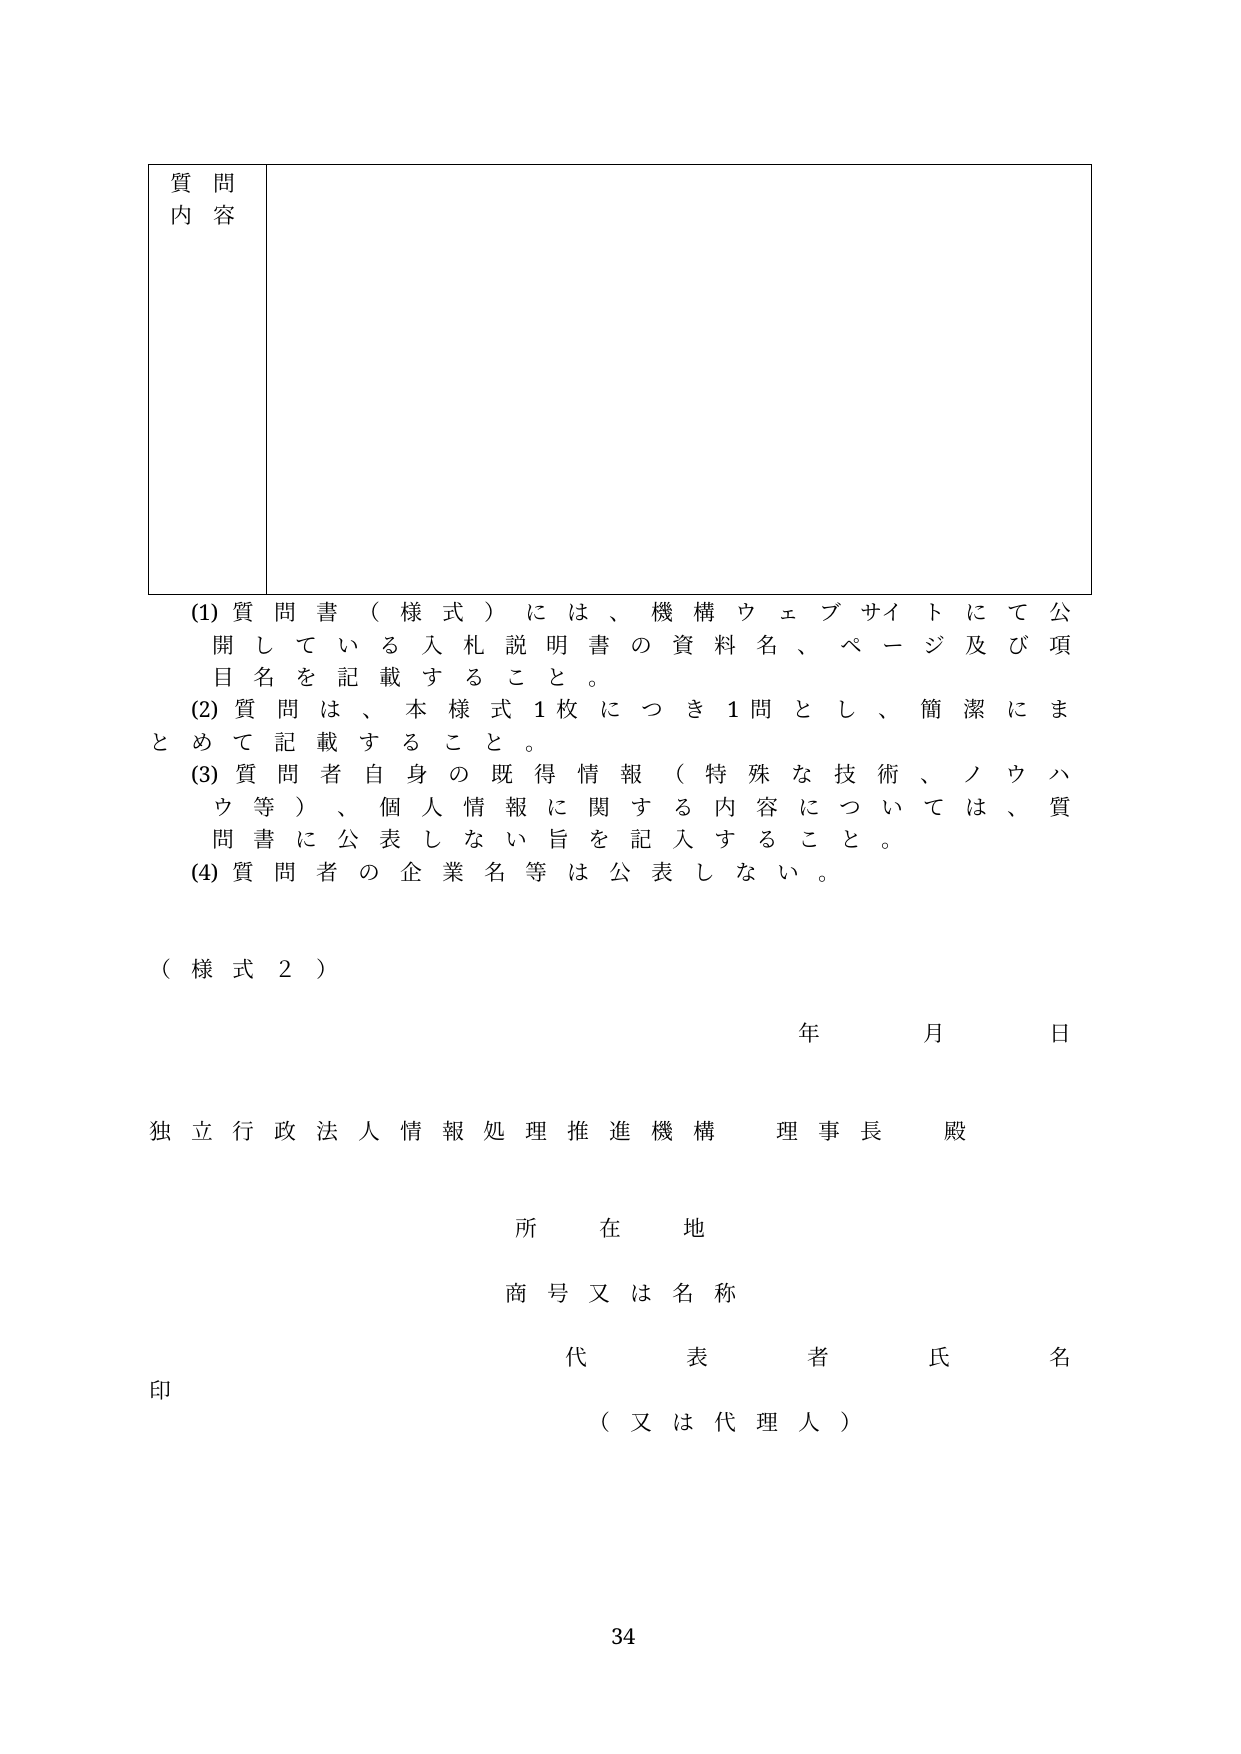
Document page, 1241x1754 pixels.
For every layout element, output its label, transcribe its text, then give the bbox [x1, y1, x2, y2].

text (4) 質問者の企業名等は公表しない。 [149, 854, 1091, 887]
text (3) 質問者自身の既得情報（特殊な技術、ノウハウ等）、個人情報に関する内容については、質問書に公表しない旨を記入すること。 [170, 757, 1091, 854]
text (1) 質問書（様式）には、機構ウェブサイトにて公開している入札説明書の資料名、ページ及び項目名を記載すること。 [170, 595, 1091, 692]
text 所 在 地 [149, 1211, 1091, 1243]
text 商号又は名称 [149, 1275, 1091, 1308]
table_cell 質問内容 [149, 165, 266, 594]
text （又は代理人） [149, 1405, 1091, 1437]
text 年 月 日 [149, 1016, 1091, 1049]
table_cell [267, 165, 1091, 594]
text 代表者氏名 印 [149, 1340, 1091, 1405]
text (2) 質問は、本様式1 枚につき1 問とし、簡潔にまとめて記載すること。 [149, 692, 1091, 757]
text （様式２） [149, 951, 1091, 984]
text 独立行政法人情報処理推進機構 理事長 殿 [149, 1113, 1091, 1146]
